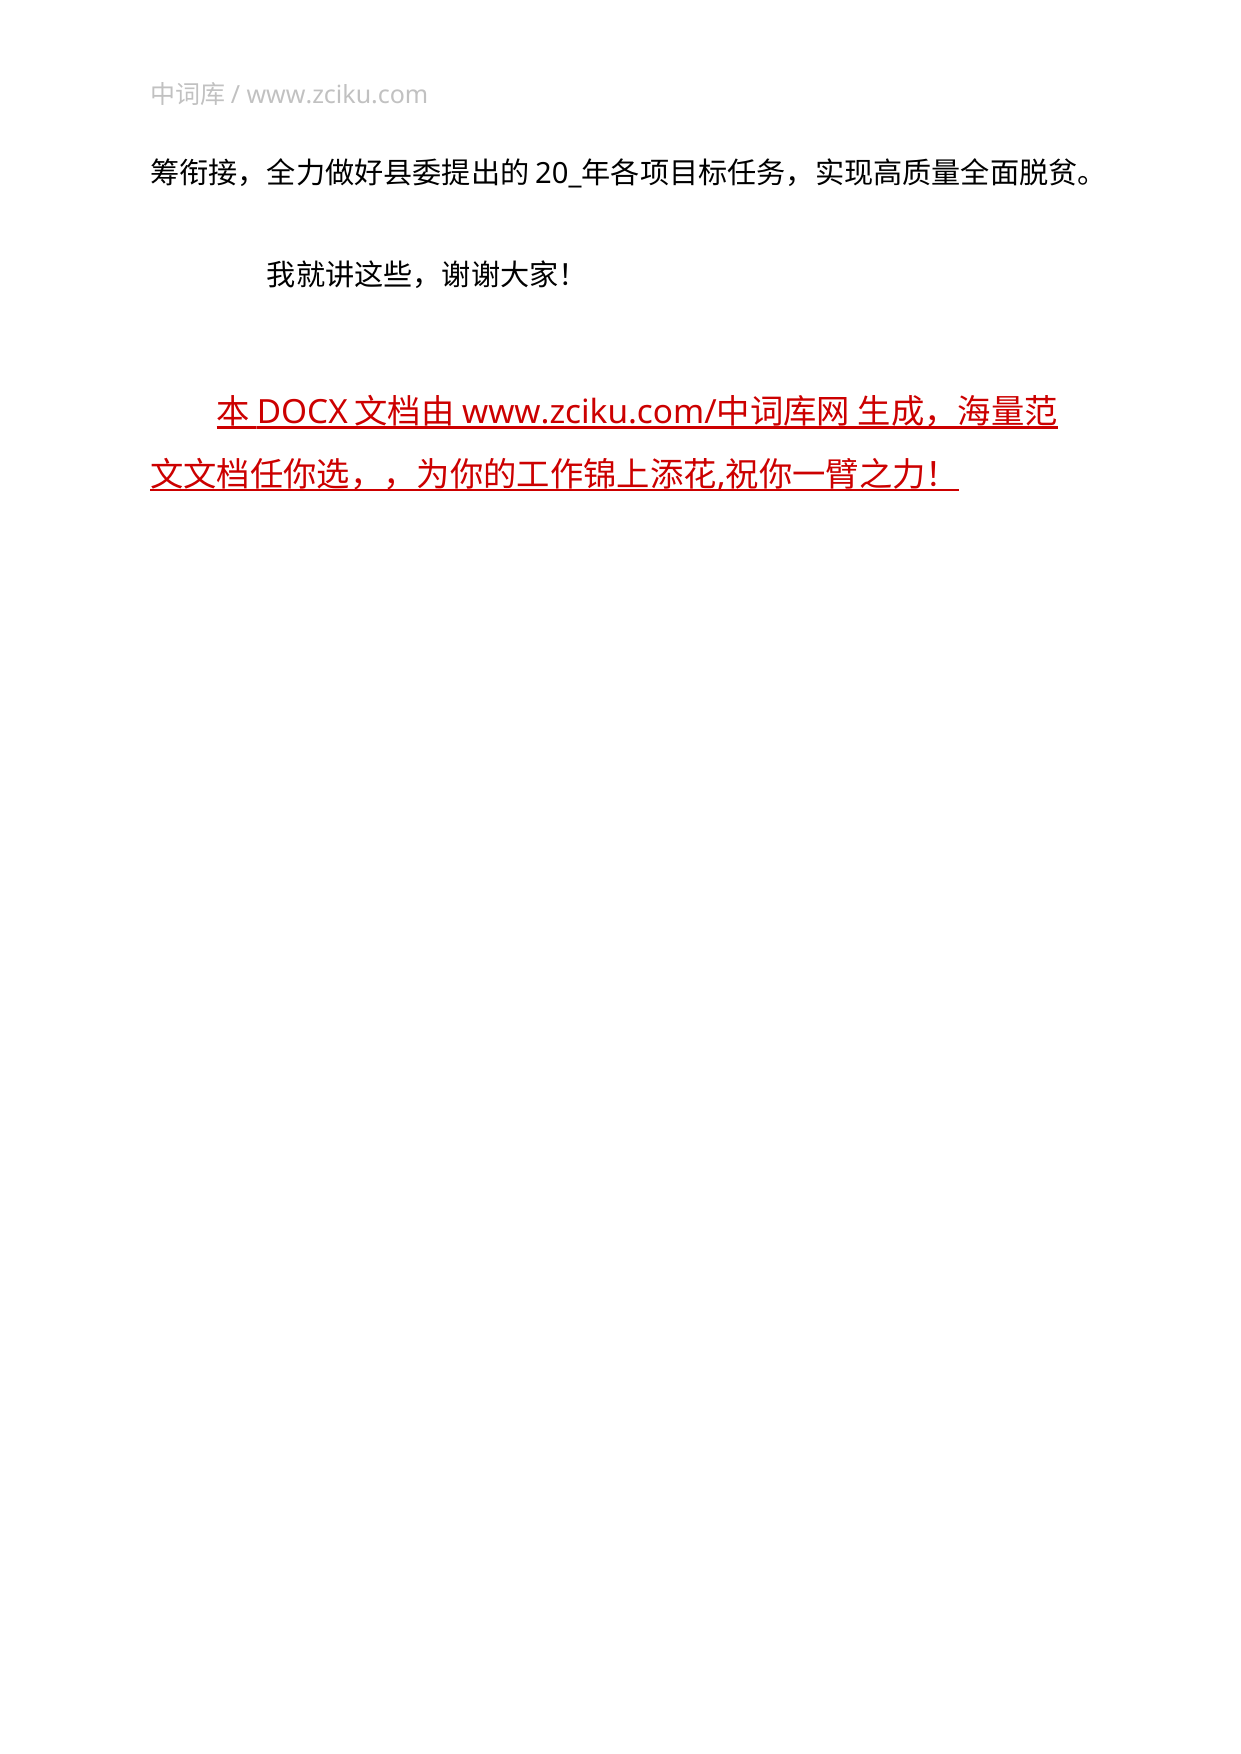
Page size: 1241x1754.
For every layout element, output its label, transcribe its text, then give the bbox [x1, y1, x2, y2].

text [150, 150, 1090, 192]
text 我就讲这些，谢谢大家！ [150, 252, 1090, 294]
text 本DOCX文档由 www.zciku.com/中词库网 生成，海量范文文档任你选，，为你的工作锦上添花,祝你一臂之力！ [150, 385, 1090, 496]
